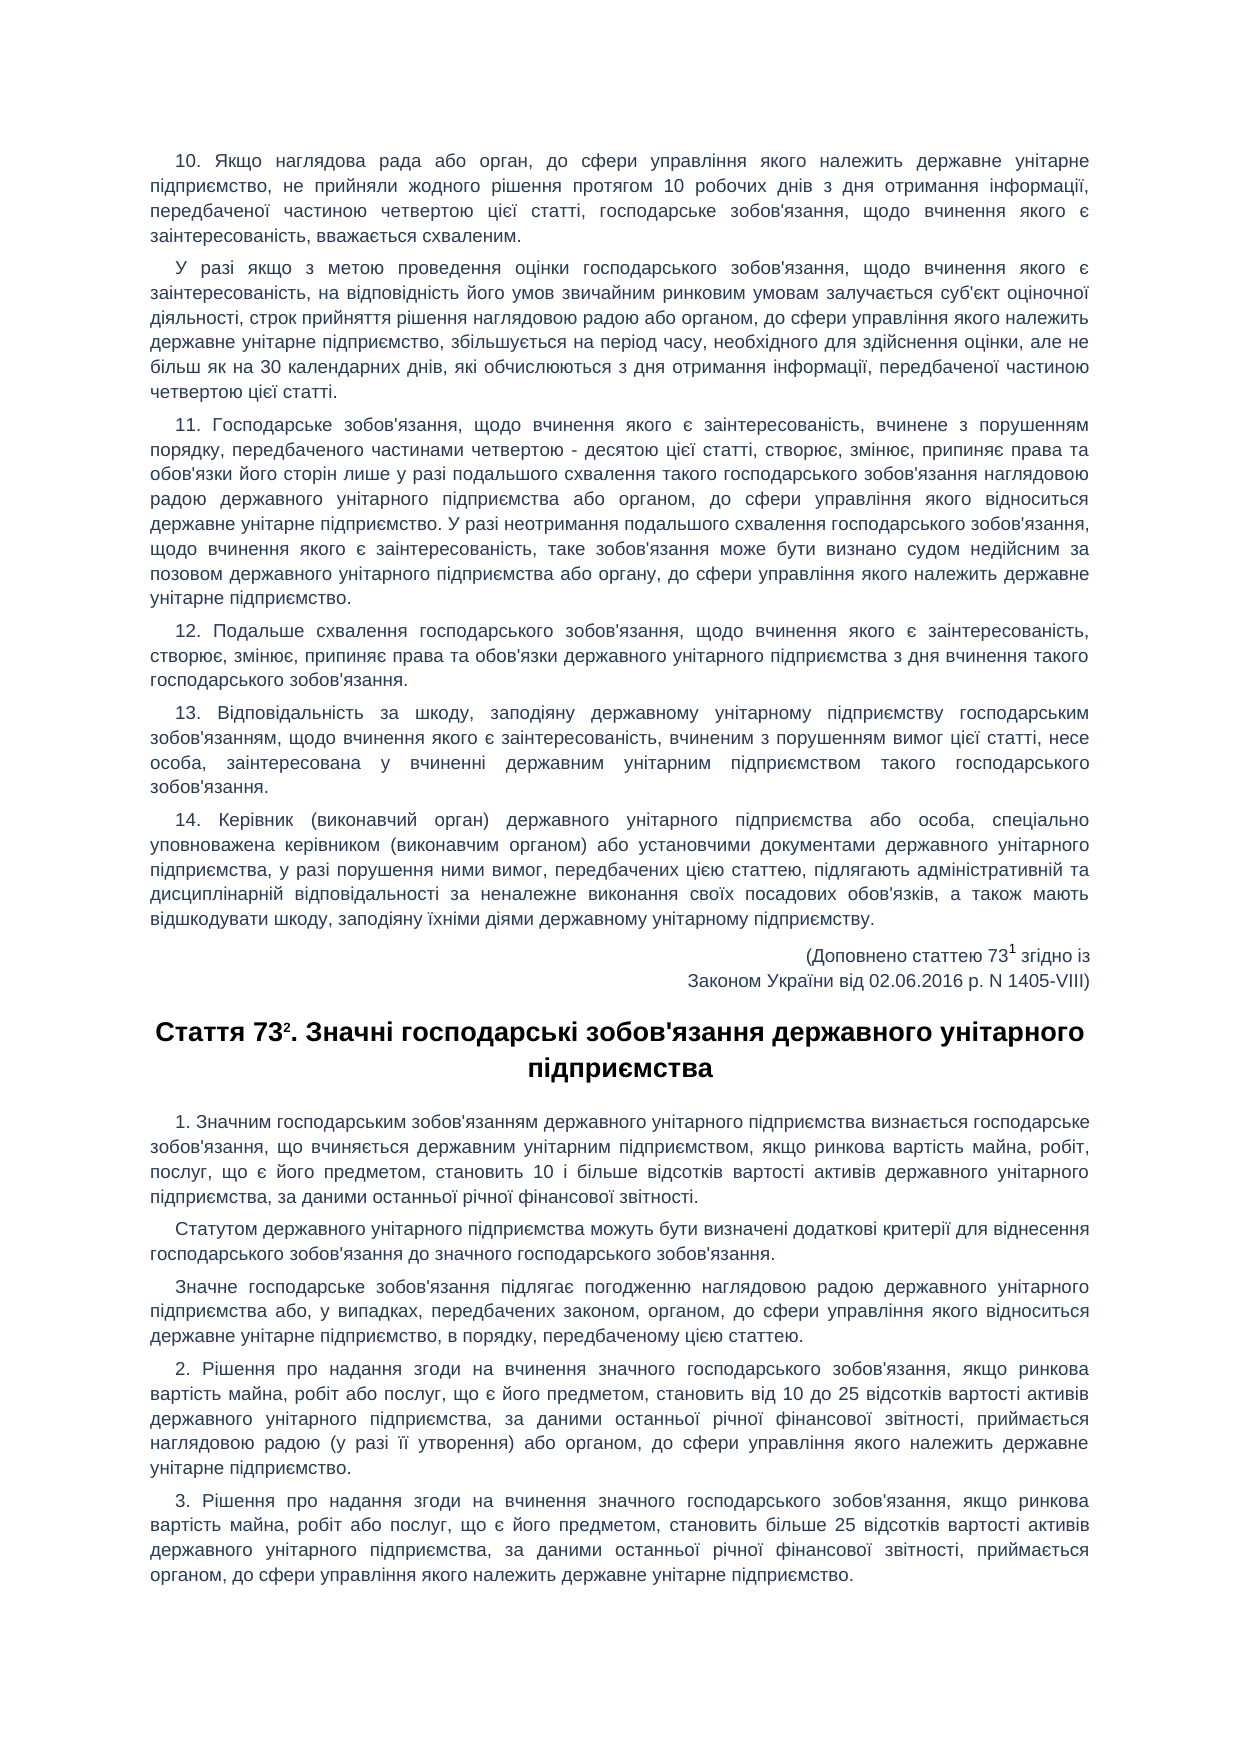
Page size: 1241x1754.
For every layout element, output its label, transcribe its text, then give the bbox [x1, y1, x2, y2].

text 14. Керівник (виконавчий орган) державного унітарного підприємства або особа, спеціально уповноважена керівником (виконавчим органом) або установчими документами державного унітарного підприємства, у разі порушення ними вимог, передбачених цією статтею, підлягають адміністративній та дисциплінарній відповідальності за неналежне виконання своїх посадових обов'язків, а також мають відшкодувати шкоду, заподіяну їхніми діями державному унітарному підприємству. [150, 809, 1090, 929]
text Значне господарське зобов'язання підлягає погодженню наглядовою радою державного унітарного підприємства або, у випадках, передбачених законом, органом, до сфери управління якого відноситься державне унітарне підприємство, в порядку, передбаченому цією статтею. [150, 1276, 1090, 1347]
text (Доповнено статтею 731 згідно із Законом України від 02.06.2016 р. N 1405-VIII) [150, 941, 1090, 992]
text 1. Значним господарським зобов'язанням державного унітарного підприємства визнається господарське зобов'язання, що вчиняється державним унітарним підприємством, якщо ринкова вартість майна, робіт, послуг, що є його предметом, становить 10 і більше відсотків вартості активів державного унітарного підприємства, за даними останньої річної фінансової звітності. [150, 1111, 1090, 1207]
text У разі якщо з метою проведення оцінки господарського зобов'язання, щодо вчинення якого є заінтересованість, на відповідність його умов звичайним ринковим умовам залучається суб'єкт оціночної діяльності, строк прийняття рішення наглядовою радою або органом, до сфери управління якого належить державне унітарне підприємство, збільшується на період часу, необхідного для здійснення оцінки, але не більш як на 30 календарних днів, які обчислюються з дня отримання інформації, передбаченої частиною четвертою цієї статті. [150, 257, 1090, 402]
text 2. Рішення про надання згоди на вчинення значного господарського зобов'язання, якщо ринкова вартість майна, робіт або послуг, що є його предметом, становить від 10 до 25 відсотків вартості активів державного унітарного підприємства, за даними останньої річної фінансової звітності, приймається наглядовою радою (у разі її утворення) або органом, до сфери управління якого належить державне унітарне підприємство. [150, 1358, 1090, 1478]
text 12. Подальше схвалення господарського зобов'язання, щодо вчинення якого є заінтересованість, створює, змінює, припиняє права та обов'язки державного унітарного підприємства з дня вчинення такого господарського зобов'язання. [150, 620, 1090, 691]
text 13. Відповідальність за шкоду, заподіяну державному унітарному підприємству господарським зобов'язанням, щодо вчинення якого є заінтересованість, вчиненим з порушенням вимог цієї статті, несе особа, заінтересована у вчиненні державним унітарним підприємством такого господарського зобов'язання. [150, 702, 1090, 798]
text 11. Господарське зобов'язання, щодо вчинення якого є заінтересованість, вчинене з порушенням порядку, передбаченого частинами четвертою - десятою цієї статті, створює, змінює, припиняє права та обов'язки його сторін лише у разі подальшого схвалення такого господарського зобов'язання наглядовою радою державного унітарного підприємства або органом, до сфери управління якого відноситься державне унітарне підприємство. У разі неотримання подальшого схвалення господарського зобов'язання, щодо вчинення якого є заінтересованість, таке зобов'язання може бути визнано судом недійсним за позовом державного унітарного підприємства або органу, до сфери управління якого належить державне унітарне підприємство. [150, 413, 1090, 609]
text 10. Якщо наглядова рада або орган, до сфери управління якого належить державне унітарне підприємство, не прийняли жодного рішення протягом 10 робочих днів з дня отримання інформації, передбаченої частиною четвертою цієї статті, господарське зобов'язання, щодо вчинення якого є заінтересованість, вважається схваленим. [150, 150, 1090, 246]
subtitle Стаття 732. Значні господарські зобов'язання державного унітарного підприємства [150, 1016, 1090, 1083]
text 3. Рішення про надання згоди на вчинення значного господарського зобов'язання, якщо ринкова вартість майна, робіт або послуг, що є його предметом, становить більше 25 відсотків вартості активів державного унітарного підприємства, за даними останньої річної фінансової звітності, приймається органом, до сфери управління якого належить державне унітарне підприємство. [150, 1489, 1090, 1585]
text Статутом державного унітарного підприємства можуть бути визначені додаткові критерії для віднесення господарського зобов'язання до значного господарського зобов'язання. [150, 1218, 1090, 1264]
